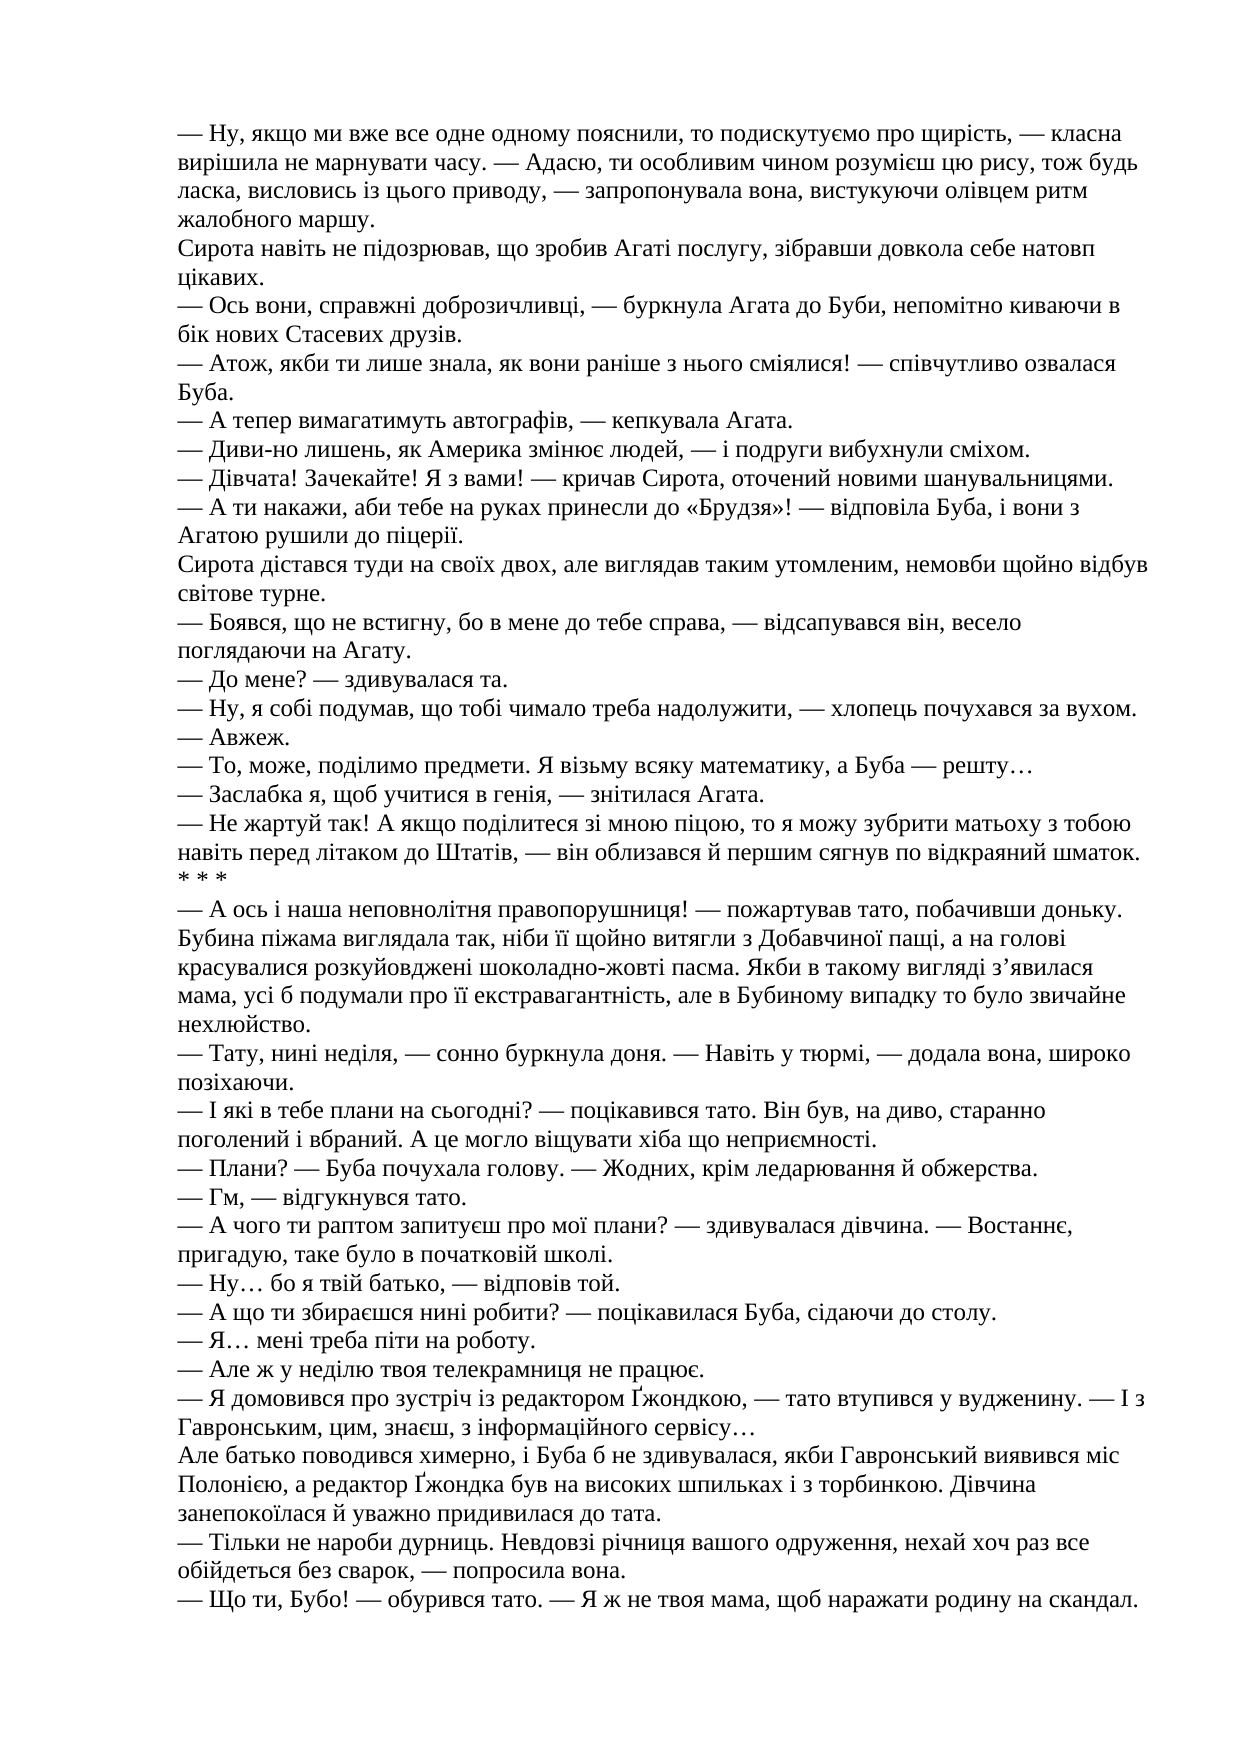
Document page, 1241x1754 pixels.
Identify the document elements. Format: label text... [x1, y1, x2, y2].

text — Але ж у неділю твоя телекрамниця не працює. [177, 1354, 1152, 1383]
text — Тільки не нароби дурниць. Невдовзі річниця вашого одруження, нехай хоч раз все обійдеться без сварок, — попросила вона. [177, 1527, 1152, 1584]
text Сирота дістався туди на своїх двох, але виглядав таким утомленим, немовби щойно відбув світове турне. [177, 549, 1152, 607]
text * * * [177, 866, 1152, 894]
text — Диви-но лишень, як Америка змінює людей, — і подруги вибухнули сміхом. [177, 434, 1152, 463]
text — Ну… бо я твій батько, — відповів той. [177, 1268, 1152, 1297]
text — Заслабка я, щоб учитися в генія, — знітилася Агата. [177, 779, 1152, 808]
text — Що ти, Бубо! — обурився тато. — Я ж не твоя мама, щоб наражати родину на скандал. [177, 1584, 1152, 1613]
text — До мене? — здивувалася та. [177, 664, 1152, 693]
text — Дівчата! Зачекайте! Я з вами! — кричав Сирота, оточений новими шанувальницями. [177, 463, 1152, 492]
text Але батько поводився химерно, і Буба б не здивувалася, якби Гавронський виявився міс Полонією, а редактор Ґжондка був на високих шпильках і з торбинкою. Дівчина занепокоїлася й уважно придивилася до тата. [177, 1441, 1152, 1527]
text — Авжеж. [177, 722, 1152, 751]
text — І які в тебе плани на сьогодні? — поцікавився тато. Він був, на диво, старанно поголений і вбраний. А це могло віщувати хіба що неприємності. [177, 1096, 1152, 1153]
text — А ось і наша неповнолітня правопорушниця! — пожартував тато, побачивши доньку. [177, 894, 1152, 923]
text Сирота навіть не підозрював, що зробив Агаті послугу, зібравши довкола себе натовп цікавих. [177, 233, 1152, 291]
text Бубина піжама виглядала так, ніби її щойно витягли з Добавчиної пащі, а на голові красувалися розкуйовджені шоколадно-жовті пасма. Якби в такому вигляді з’явилася мама, усі б подумали про її екстравагантність, але в Бубиному випадку то було звичайне нехлюйство. [177, 923, 1152, 1038]
text — Не жартуй так! А якщо поділитеся зі мною піцою, то я можу зубрити матьоху з тобою навіть перед літаком до Штатів, — він облизався й першим сягнув по відкраяний шматок. [177, 808, 1152, 866]
text — А тепер вимагатимуть автографів, — кепкувала Агата. [177, 406, 1152, 434]
text — Боявся, що не встигну, бо в мене до тебе справа, — відсапувався він, весело поглядаючи на Агату. [177, 607, 1152, 664]
text — Плани? — Буба почухала голову. — Жодних, крім ледарювання й обжерства. [177, 1153, 1152, 1182]
text — Тату, нині неділя, — сонно буркнула доня. — Навіть у тюрмі, — додала вона, широко позіхаючи. [177, 1038, 1152, 1096]
text — А чого ти раптом запитуєш про мої плани? — здивувалася дівчина. — Востаннє, пригадую, таке було в початковій школі. [177, 1211, 1152, 1268]
text — Атож, якби ти лише знала, як вони раніше з нього сміялися! — співчутливо озвалася Буба. [177, 348, 1152, 406]
text — Ось вони, справжні доброзичливці, — буркнула Агата до Буби, непомітно киваючи в бік нових Стасевих друзів. [177, 291, 1152, 348]
text — Гм, — відгукнувся тато. [177, 1182, 1152, 1211]
text — То, може, поділимо предмети. Я візьму всяку математику, а Буба — решту… [177, 751, 1152, 779]
text — Я… мені треба піти на роботу. [177, 1326, 1152, 1354]
text — Ну, якщо ми вже все одне одному пояснили, то подискутуємо про щирість, — класна вирішила не марнувати часу. — Адасю, ти особливим чином розумієш цю рису, тож будь ласка, висловись із цього приводу, — запропонувала вона, вистукуючи олівцем ритм жалобного маршу. [177, 118, 1152, 233]
text — А що ти збираєшся нині робити? — поцікавилася Буба, сідаючи до столу. [177, 1297, 1152, 1326]
text — А ти накажи, аби тебе на руках принесли до «Брудзя»! — відповіла Буба, і вони з Агатою рушили до піцерії. [177, 492, 1152, 549]
text — Ну, я собі подумав, що тобі чимало треба надолужити, — хлопець почухався за вухом. [177, 693, 1152, 722]
text — Я домовився про зустріч із редактором Ґжондкою, — тато втупився у вудженину. — І з Гавронським, цим, знаєш, з інформаційного сервісу… [177, 1383, 1152, 1441]
